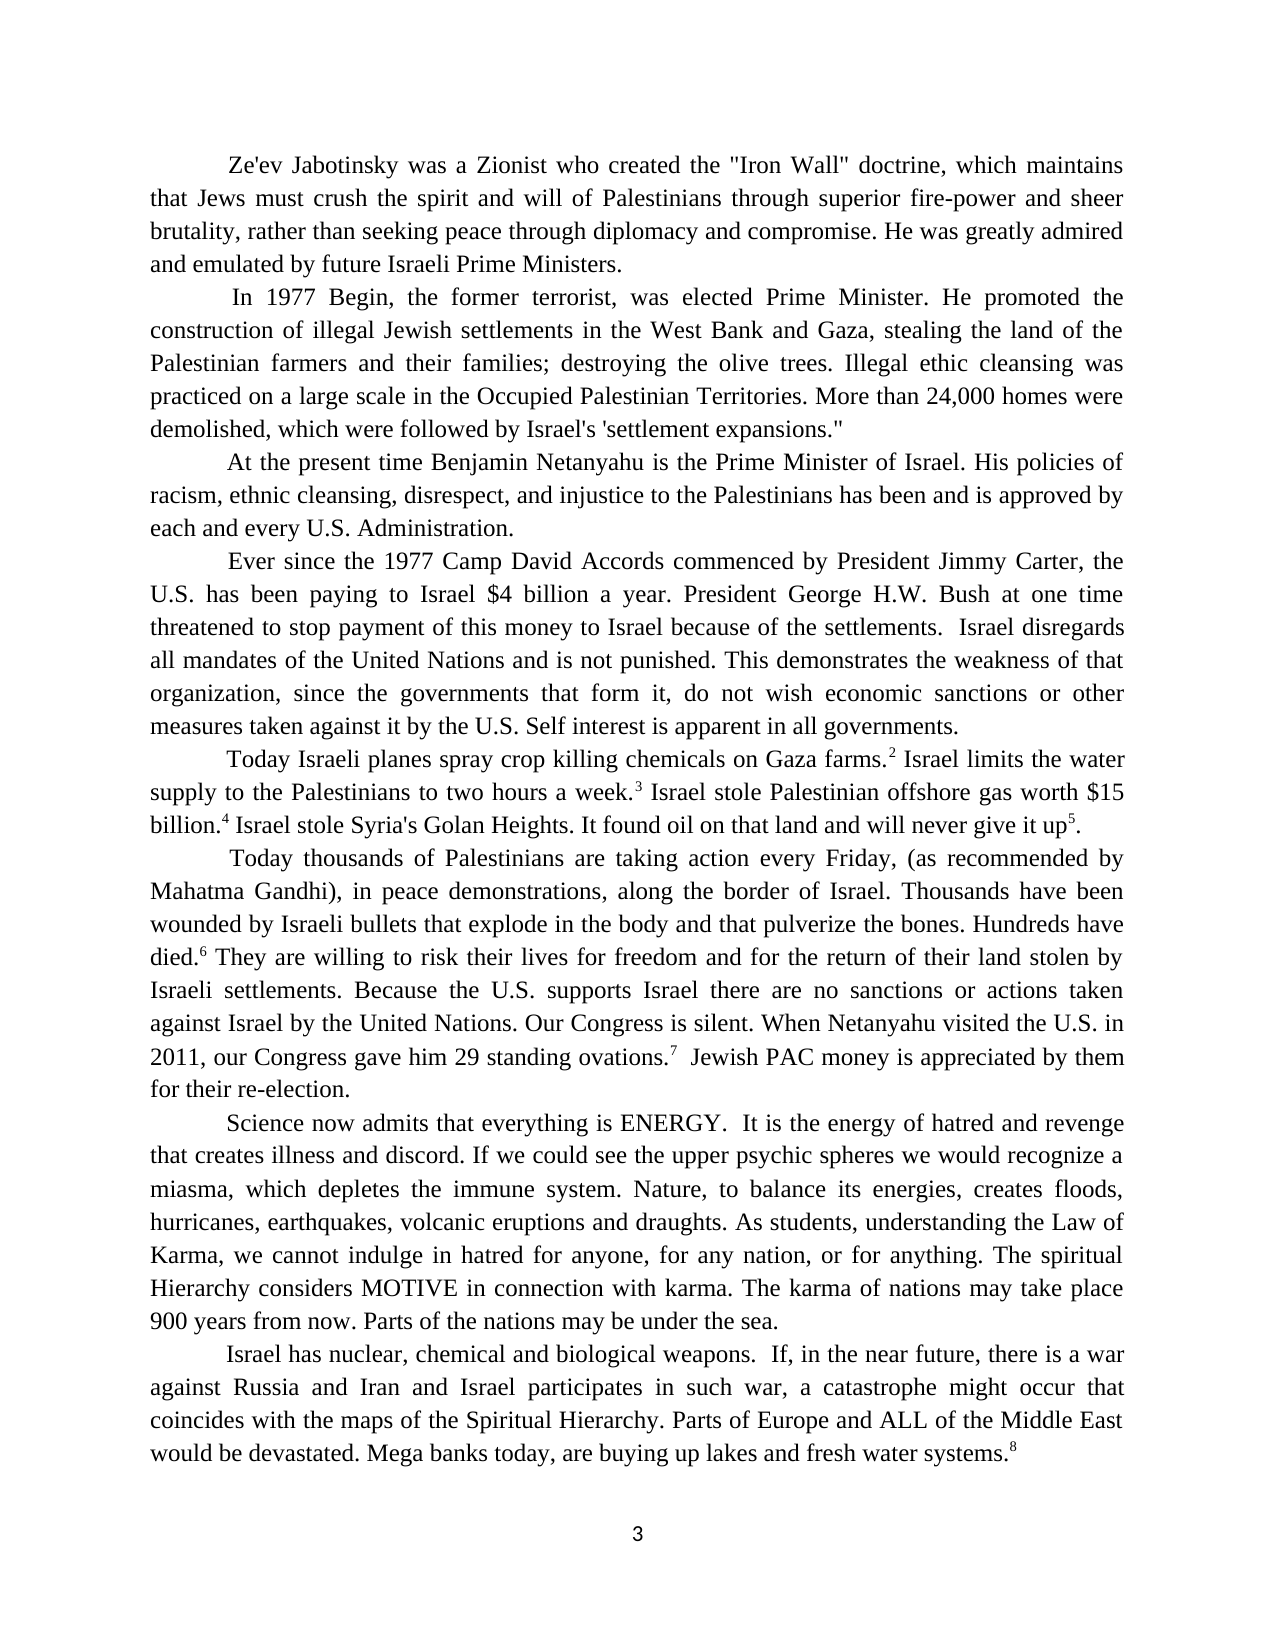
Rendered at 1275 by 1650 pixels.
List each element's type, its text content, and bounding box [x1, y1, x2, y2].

text Ever since the 1977 Camp David Accords commenced by President Jimmy Carter, the U.S. has been paying to Israel $4 billion a year. President George H.W. Bush at one time threatened to stop payment of this money to Israel because of the settlements. Israel disregards all mandates of the United Nations and is not punished. This demonstrates the weakness of that organization, since the governments that form it, do not wish economic sanctions or other measures taken against it by the U.S. Self interest is apparent in all governments. [150, 546, 1125, 740]
text At the present time Benjamin Netanyahu is the Prime Minister of Israel. His policies of racism, ethnic cleansing, disrespect, and injustice to the Palestinians has been and is approved by each and every U.S. Administration. [150, 447, 1125, 542]
text Today thousands of Palestinians are taking action every Friday, (as recommended by Mahatma Gandhi), in peace demonstrations, along the border of Israel. Thousands have been wounded by Israeli bullets that explode in the body and that pulverize the bones. Hundreds have died.6 They are willing to risk their lives for freedom and for the return of their land stolen by Israeli settlements. Because the U.S. supports Israel there are no sanctions or actions taken against Israel by the United Nations. Our Congress is silent. When Netanyahu visited the U.S. in 2011, our Congress gave him 29 standing ovations.7 Jewish PAC money is appreciated by them for their re-election. [150, 843, 1125, 1103]
text Ze'ev Jabotinsky was a Zionist who created the "Iron Wall" doctrine, which maintains that Jews must crush the spirit and will of Palestinians through superior fire-power and sheer brutality, rather than seeking peace through diplomacy and compromise. He was greatly admired and emulated by future Israeli Prime Ministers. [150, 150, 1125, 278]
text Israel has nuclear, chemical and biological weapons. If, in the near future, there is a war against Russia and Iran and Israel participates in such war, a catastrophe might occur that coincides with the maps of the Spiritual Hierarchy. Parts of Europe and ALL of the Middle East would be devastated. Mega banks today, are buying up lakes and fresh water systems.8 [150, 1339, 1125, 1467]
text Science now admits that everything is ENERGY. It is the energy of hatred and revenge that creates illness and discord. If we could see the upper psychic spheres we would recognize a miasma, which depletes the immune system. Nature, to balance its energies, creates floods, hurricanes, earthquakes, volcanic eruptions and draughts. As students, understanding the Law of Karma, we cannot indulge in hatred for anyone, for any nation, or for anything. The spiritual Hierarchy considers MOTIVE in connection with karma. The karma of nations may take place 900 years from now. Parts of the nations may be under the sea. [150, 1108, 1125, 1334]
text Today Israeli planes spray crop killing chemicals on Gaza farms.2 Israel limits the water supply to the Palestinians to two hours a week.3 Israel stole Palestinian offshore gas worth $15 billion.4 Israel stole Syria's Golan Heights. It found oil on that land and will never give it up5. [150, 744, 1125, 839]
text In 1977 Begin, the former terrorist, was elected Prime Minister. He promoted the construction of illegal Jewish settlements in the West Bank and Gaza, stealing the land of the Palestinian farmers and their families; destroying the olive trees. Illegal ethic cleansing was practiced on a large scale in the Occupied Palestinian Territories. More than 24,000 homes were demolished, which were followed by Israel's 'settlement expansions." [150, 282, 1125, 443]
